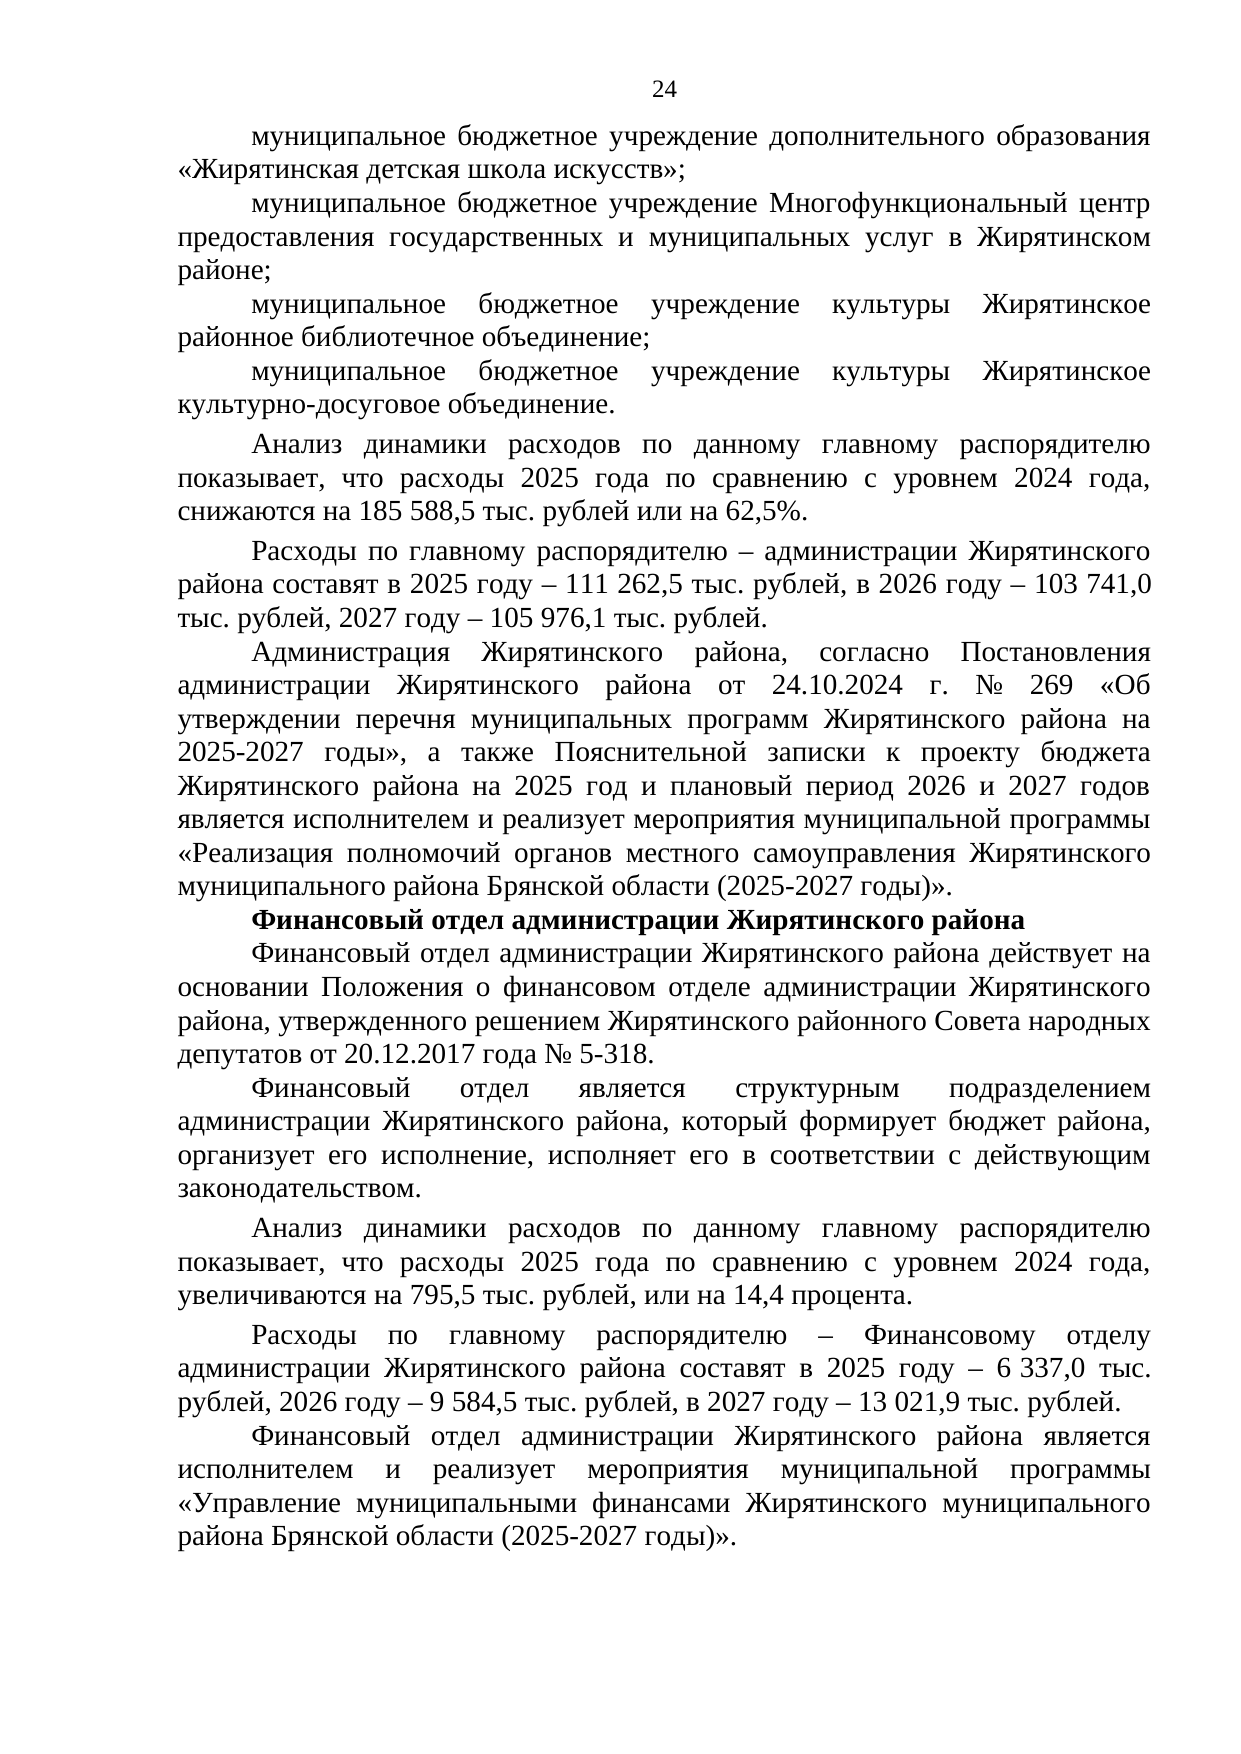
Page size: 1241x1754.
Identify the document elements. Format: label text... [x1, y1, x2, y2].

text Финансовый отдел администрации Жирятинского района [177, 902, 1152, 936]
text муниципальное бюджетное учреждение дополнительного образования «Жирятинская детская школа искусств»; [177, 118, 1152, 185]
text Расходы по главному распорядителю – администрации Жирятинского района составят в 2025 году – 111 262,5 тыс. рублей, в 2026 году – 103 741,0 тыс. рублей, 2027 году – 105 976,1 тыс. рублей. [177, 533, 1152, 634]
text муниципальное бюджетное учреждение культуры Жирятинское районное библиотечное объединение; [177, 286, 1152, 353]
text Финансовый отдел администрации Жирятинского района действует на основании Положения о финансовом отделе администрации Жирятинского района, утвержденного решением Жирятинского районного Совета народных депутатов от 20.12.2017 года № 5-318. [177, 936, 1152, 1070]
text Администрация Жирятинского района, согласно Постановления администрации Жирятинского района от 24.10.2024 г. № 269 «Об утверждении перечня муниципальных программ Жирятинского района на 2025-2027 годы», а также Пояснительной записки к проекту бюджета Жирятинского района на 2025 год и плановый период 2026 и 2027 годов является исполнителем и реализует мероприятия муниципальной программы «Реализация полномочий органов местного самоуправления Жирятинского муниципального района Брянской области (2025-2027 годы)». [177, 634, 1152, 902]
text Финансовый отдел администрации Жирятинского района является исполнителем и реализует мероприятия муниципальной программы «Управление муниципальными финансами Жирятинского муниципального района Брянской области (2025-2027 годы)». [177, 1418, 1152, 1552]
text Расходы по главному распорядителю – Финансовому отделу администрации Жирятинского района составят в 2025 году – 6 337,0 тыс. рублей, 2026 году – 9 584,5 тыс. рублей, в 2027 году – 13 021,9 тыс. рублей. [177, 1317, 1152, 1418]
text Анализ динамики расходов по данному главному распорядителю показывает, что расходы 2025 года по сравнению с уровнем 2024 года, снижаются на 185 588,5 тыс. рублей или на 62,5%. [177, 426, 1152, 527]
text муниципальное бюджетное учреждение Многофункциональный центр предоставления государственных и муниципальных услуг в Жирятинском районе; [177, 185, 1152, 286]
text Анализ динамики расходов по данному главному распорядителю показывает, что расходы 2025 года по сравнению с уровнем 2024 года, увеличиваются на 795,5 тыс. рублей, или на 14,4 процента. [177, 1210, 1152, 1311]
text Финансовый отдел является структурным подразделением администрации Жирятинского района, который формирует бюджет района, организует его исполнение, исполняет его в соответствии с действующим законодательством. [177, 1070, 1152, 1204]
text муниципальное бюджетное учреждение культуры Жирятинское культурно-досуговое объединение. [177, 353, 1152, 420]
